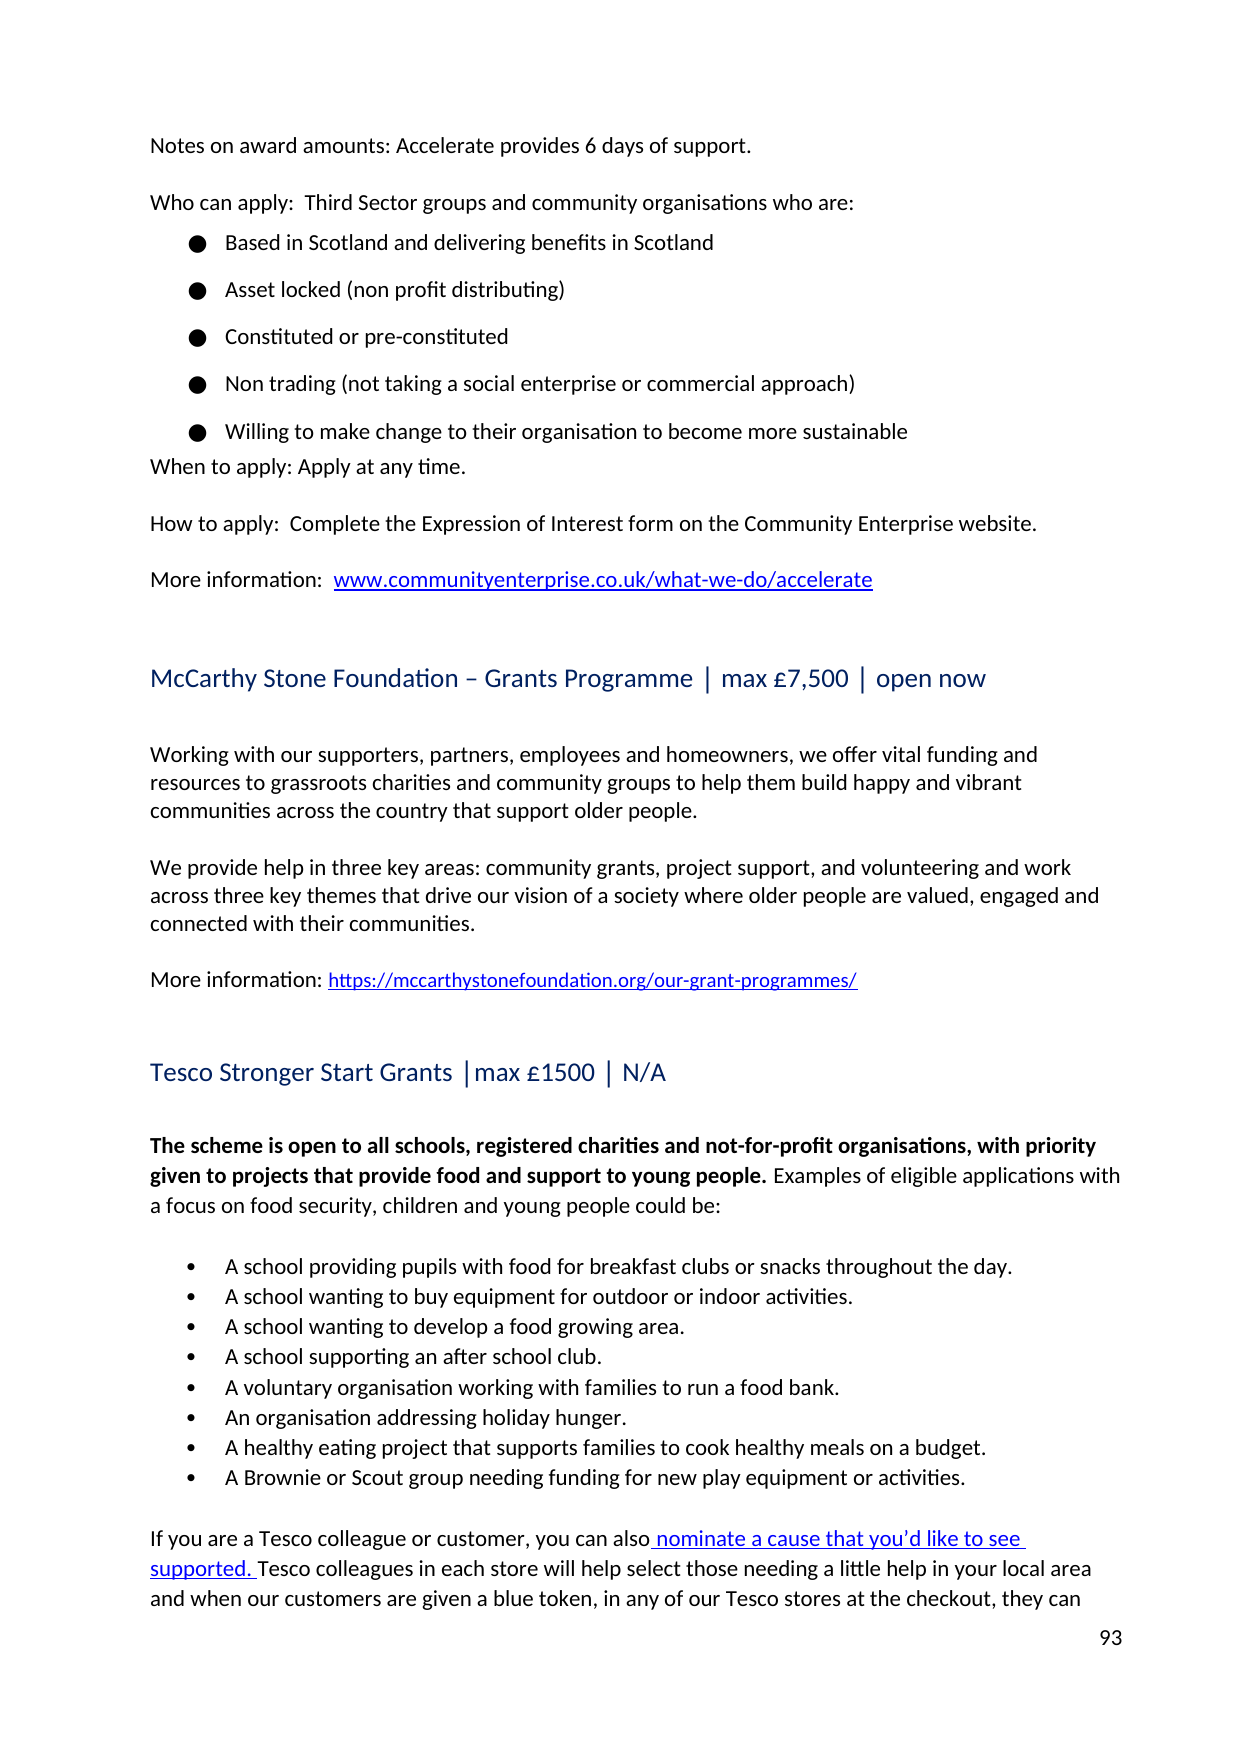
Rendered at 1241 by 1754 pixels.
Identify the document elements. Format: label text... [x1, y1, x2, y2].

list Willing to make change to their organisation to become more sustainable [187, 405, 1122, 452]
text How to apply: Complete the Expression of Interest form on the Community Enterprise website. [150, 509, 1122, 537]
list A school supporting an after school club. [187, 1342, 1122, 1370]
text Working with our supporters, partners, employees and homeowners, we offer vital funding and resources to grassroots charities and community groups to help them build happy and vibrant communities across the country that support older people. [150, 740, 1122, 824]
list A Brownie or Scout group needing funding for new play equipment or activities. [187, 1463, 1122, 1491]
text Notes on award amounts: Accelerate provides 6 days of support. [150, 132, 1122, 160]
subtitle McCarthy Stone Foundation – Grants Programme | max £7,500 | open now [150, 659, 1122, 696]
list A school providing pupils with food for breakfast clubs or snacks throughout the day. [187, 1252, 1122, 1280]
list A voluntary organisation working with families to run a food bank. [187, 1373, 1122, 1401]
list A school wanting to develop a food growing area. [187, 1312, 1122, 1340]
text We provide help in three key areas: community grants, project support, and volunteering and work across three key themes that drive our vision of a society where older people are valued, engaged and connected with their communities. [150, 853, 1122, 937]
list Constituted or pre-constituted [187, 311, 1122, 358]
list Asset locked (non profit distributing) [187, 263, 1122, 311]
list A healthy eating project that supports families to cook healthy meals on a budget. [187, 1433, 1122, 1461]
list Based in Scotland and delivering benefits in Scotland [187, 216, 1122, 263]
subtitle Tesco Stronger Start Grants |max £1500 | N/A [150, 1053, 1122, 1089]
list A school wanting to buy equipment for outdoor or indoor activities. [187, 1282, 1122, 1310]
list An organisation addressing holiday hunger. [187, 1403, 1122, 1431]
text More information: https://mccarthystonefoundation.org/our-grant-programmes/ [150, 965, 1122, 993]
list Non trading (not taking a social enterprise or commercial approach) [187, 358, 1122, 405]
text The scheme is open to all schools, registered charities and not-for-profit organisations, with priority given to projects that provide food and support to young people. Examples of eligible applications with a focus on food security, children and young people could be: [150, 1131, 1122, 1219]
text Who can apply: Third Sector groups and community organisations who are: [150, 188, 1122, 216]
text More information: www.communityenterprise.co.uk/what-we-do/accelerate [150, 565, 1122, 593]
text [150, 1524, 1122, 1612]
text When to apply: Apply at any time. [150, 452, 1122, 480]
